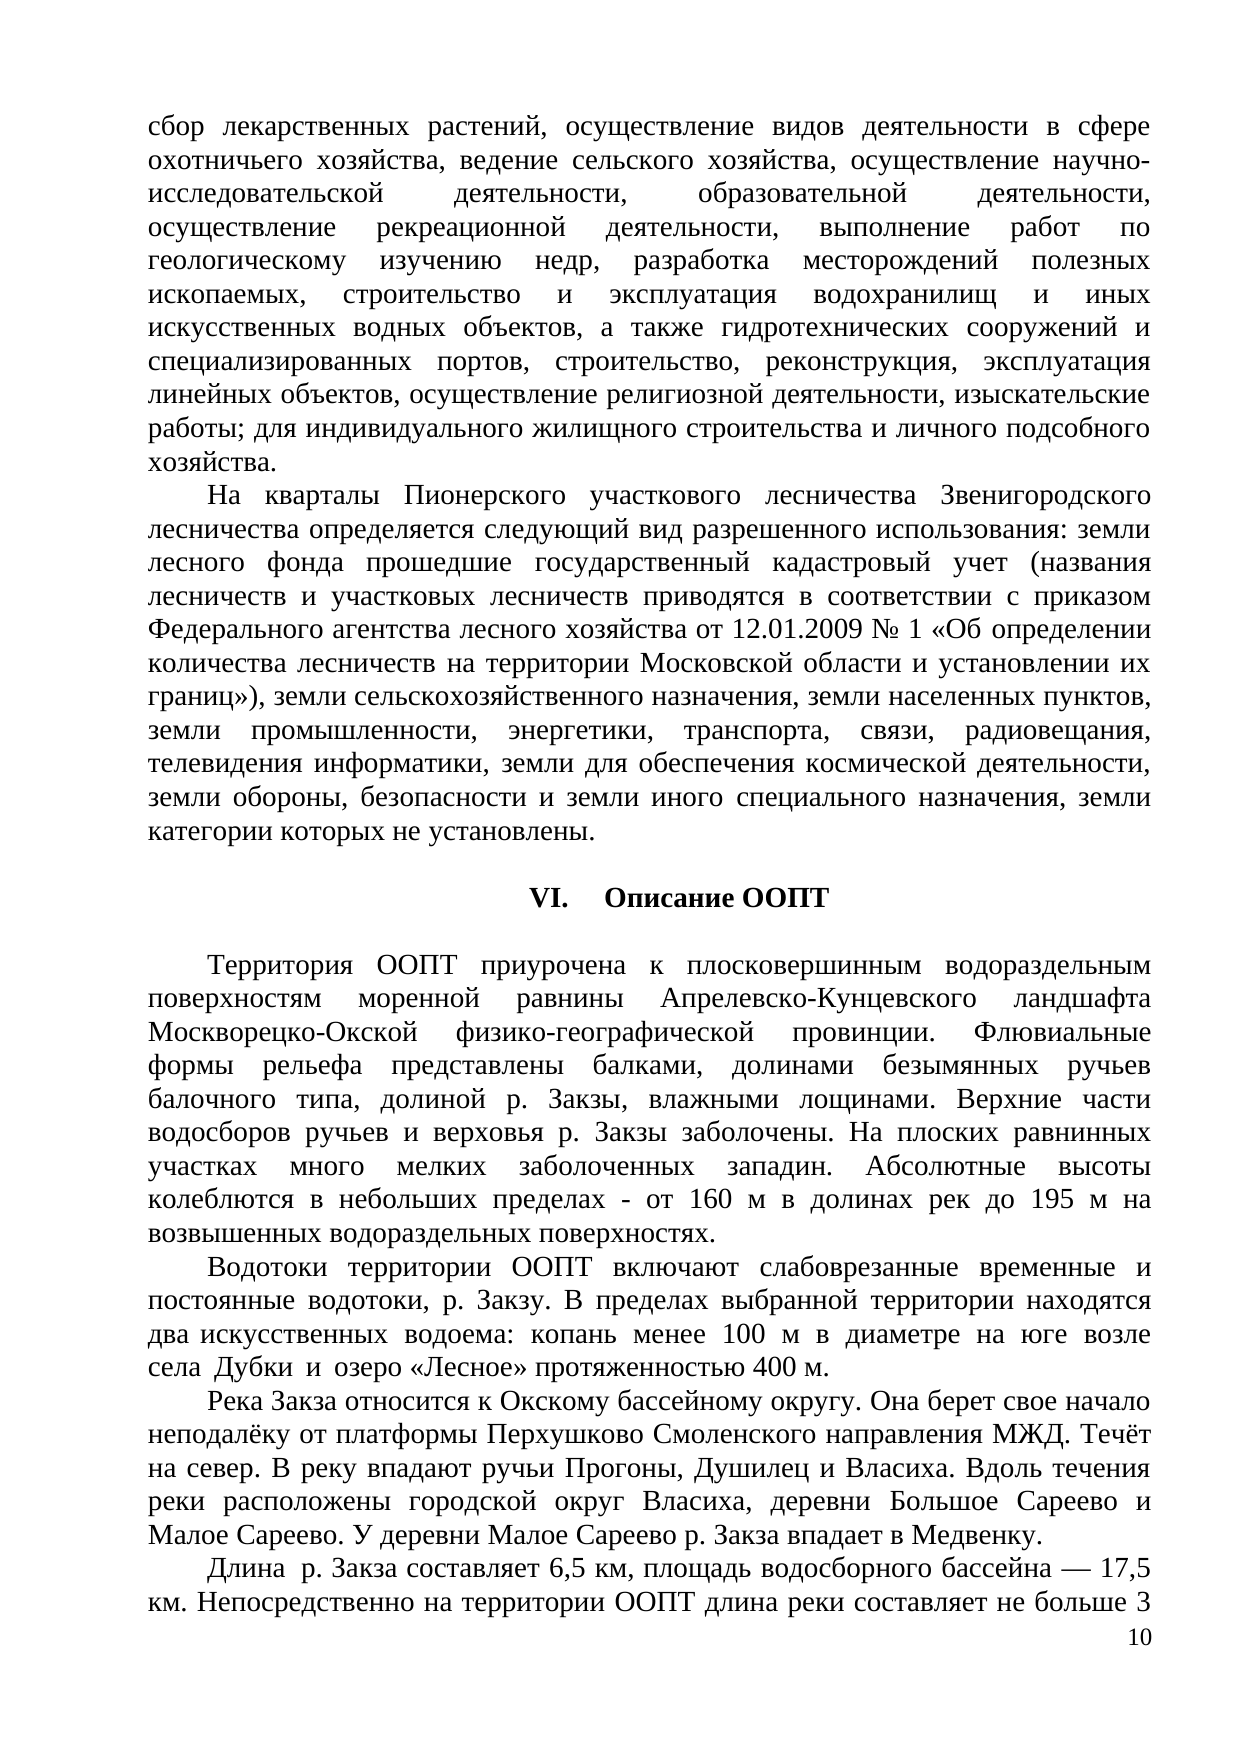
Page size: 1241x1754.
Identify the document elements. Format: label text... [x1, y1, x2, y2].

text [148, 1551, 1151, 1618]
subtitle Описание ООПТ [148, 880, 1151, 913]
text На кварталы Пионерского участкового лесничества Звенигородского лесничества определяется следующий вид разрешенного использования: земли лесного фонда прошедшие государственный кадастровый учет (названия лесничеств и участковых лесничеств приводятся в соответствии с приказом Федерального агентства лесного хозяйства от 12.01.2009 № 1 «Об определении количества лесничеств на территории Московской области и установлении их границ»), земли сельскохозяйственного назначения, земли населенных пунктов, земли промышленности, энергетики, транспорта, связи, радиовещания, телевидения информатики, земли для обеспечения космической деятельности, земли обороны, безопасности и земли иного специального назначения, земли категории которых не установлены. [148, 477, 1151, 846]
text Водотоки территории ООПТ включают слабоврезанные временные и постоянные водотоки, р. Закзу. В пределах выбранной территории находятся два искусственных водоема: копань менее 100 м в диаметре на юге возле села Дубки и озеро «Лесное» протяженностью 400 м. [148, 1249, 1151, 1383]
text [148, 108, 1151, 477]
text Территория ООПТ приурочена к плосковершинным водораздельным поверхностям моренной равнины Апрелевско-Кунцевского ландшафта Москворецко-Окской физико-географической провинции. Флювиальные формы рельефа представлены балками, долинами безымянных ручьев балочного типа, долиной р. Закзы, влажными лощинами. Верхние части водосборов ручьев и верховья р. Закзы заболочены. На плоских равнинных участках много мелких заболоченных западин. Абсолютные высоты колеблются в небольших пределах - от 160 м в долинах рек до 195 м на возвышенных водораздельных поверхностях. [148, 947, 1151, 1249]
text Река Закза относится к Окскому бассейному округу. Она берет свое начало неподалёку от платформы Перхушково Смоленского направления МЖД. Течёт на север. В реку впадают ручьи Прогоны, Душилец и Власиха. Вдоль течения реки расположены городской округ Власиха, деревни Большое Сареево и Малое Сареево. У деревни Малое Сареево р. Закза впадает в Медвенку. [148, 1383, 1151, 1551]
